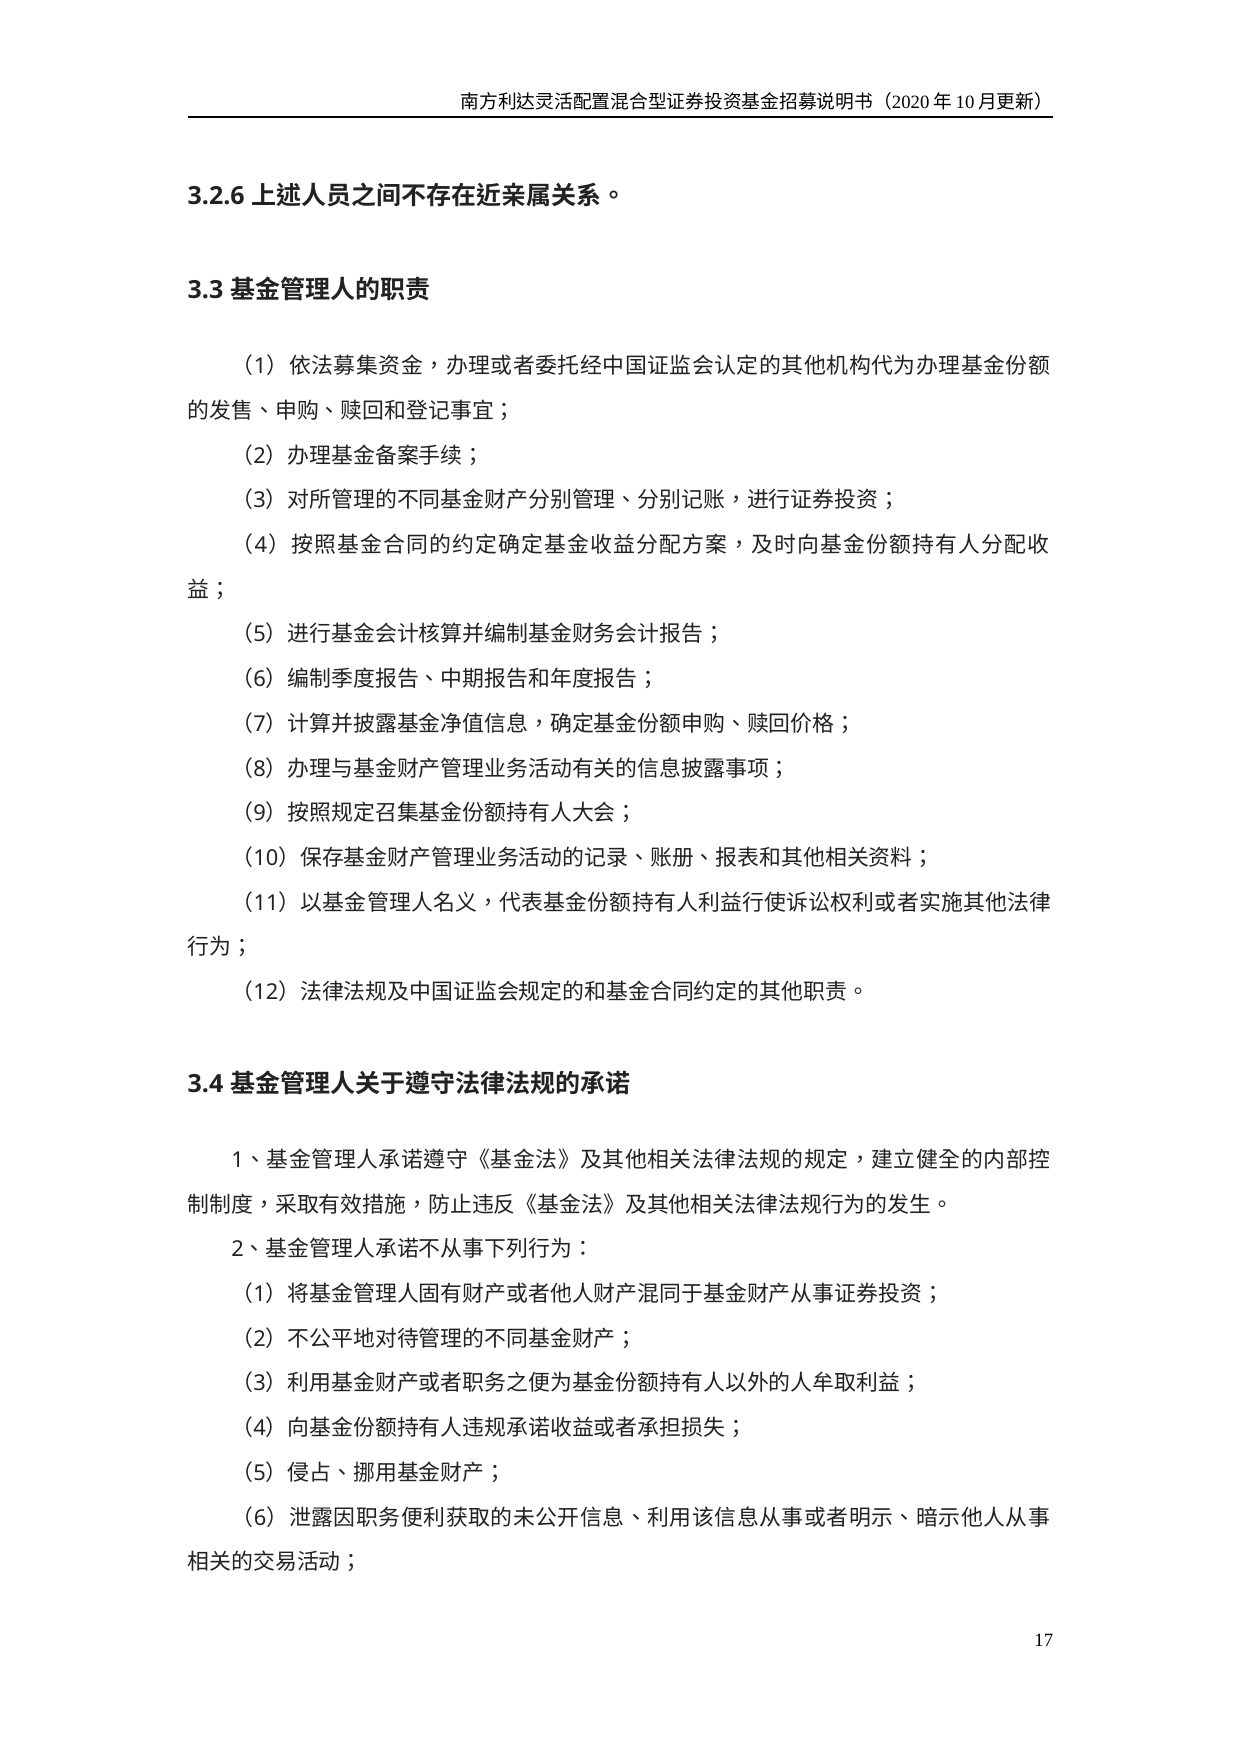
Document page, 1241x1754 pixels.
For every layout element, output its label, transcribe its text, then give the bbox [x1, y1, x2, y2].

text （2）办理基金备案手续； [187, 440, 1053, 469]
text （3）对所管理的不同基金财产分别管理、分别记账，进行证券投资； [187, 484, 1053, 514]
text （2）不公平地对待管理的不同基金财产； [187, 1323, 1053, 1352]
text （3）利用基金财产或者职务之便为基金份额持有人以外的人牟取利益； [187, 1367, 1053, 1397]
text （6）泄露因职务便利获取的未公开信息、利用该信息从事或者明示、暗示他人从事相关的交易活动； [187, 1501, 1053, 1576]
text （9）按照规定召集基金份额持有人大会； [187, 797, 1053, 827]
text （4）向基金份额持有人违规承诺收益或者承担损失； [187, 1412, 1053, 1442]
text （12）法律法规及中国证监会规定的和基金合同约定的其他职责。 [187, 976, 1053, 1006]
text （10）保存基金财产管理业务活动的记录、账册、报表和其他相关资料； [187, 842, 1053, 872]
text 3.3 基金管理人的职责 [187, 256, 1053, 321]
text 3.4 基金管理人关于遵守法律法规的承诺 [187, 1050, 1053, 1115]
text （6）编制季度报告、中期报告和年度报告； [187, 663, 1053, 693]
text （1）将基金管理人固有财产或者他人财产混同于基金财产从事证券投资； [187, 1278, 1053, 1308]
text （7）计算并披露基金净值信息，确定基金份额申购、赎回价格； [187, 708, 1053, 738]
text 2、基金管理人承诺不从事下列行为： [187, 1233, 1053, 1263]
text （5）进行基金会计核算并编制基金财务会计报告； [187, 618, 1053, 648]
text （5）侵占、挪用基金财产； [187, 1457, 1053, 1487]
text （11）以基金管理人名义，代表基金份额持有人利益行使诉讼权利或者实施其他法律行为； [187, 887, 1053, 961]
text （1）依法募集资金，办理或者委托经中国证监会认定的其他机构代为办理基金份额的发售、申购、赎回和登记事宜； [187, 350, 1053, 425]
text （4）按照基金合同的约定确定基金收益分配方案，及时向基金份额持有人分配收益； [187, 529, 1053, 603]
text （8）办理与基金财产管理业务活动有关的信息披露事项； [187, 752, 1053, 782]
text 3.2.6 上述人员之间不存在近亲属关系。 [187, 162, 1053, 227]
text 1、基金管理人承诺遵守《基金法》及其他相关法律法规的规定，建立健全的内部控制制度，采取有效措施，防止违反《基金法》及其他相关法律法规行为的发生。 [187, 1144, 1053, 1218]
